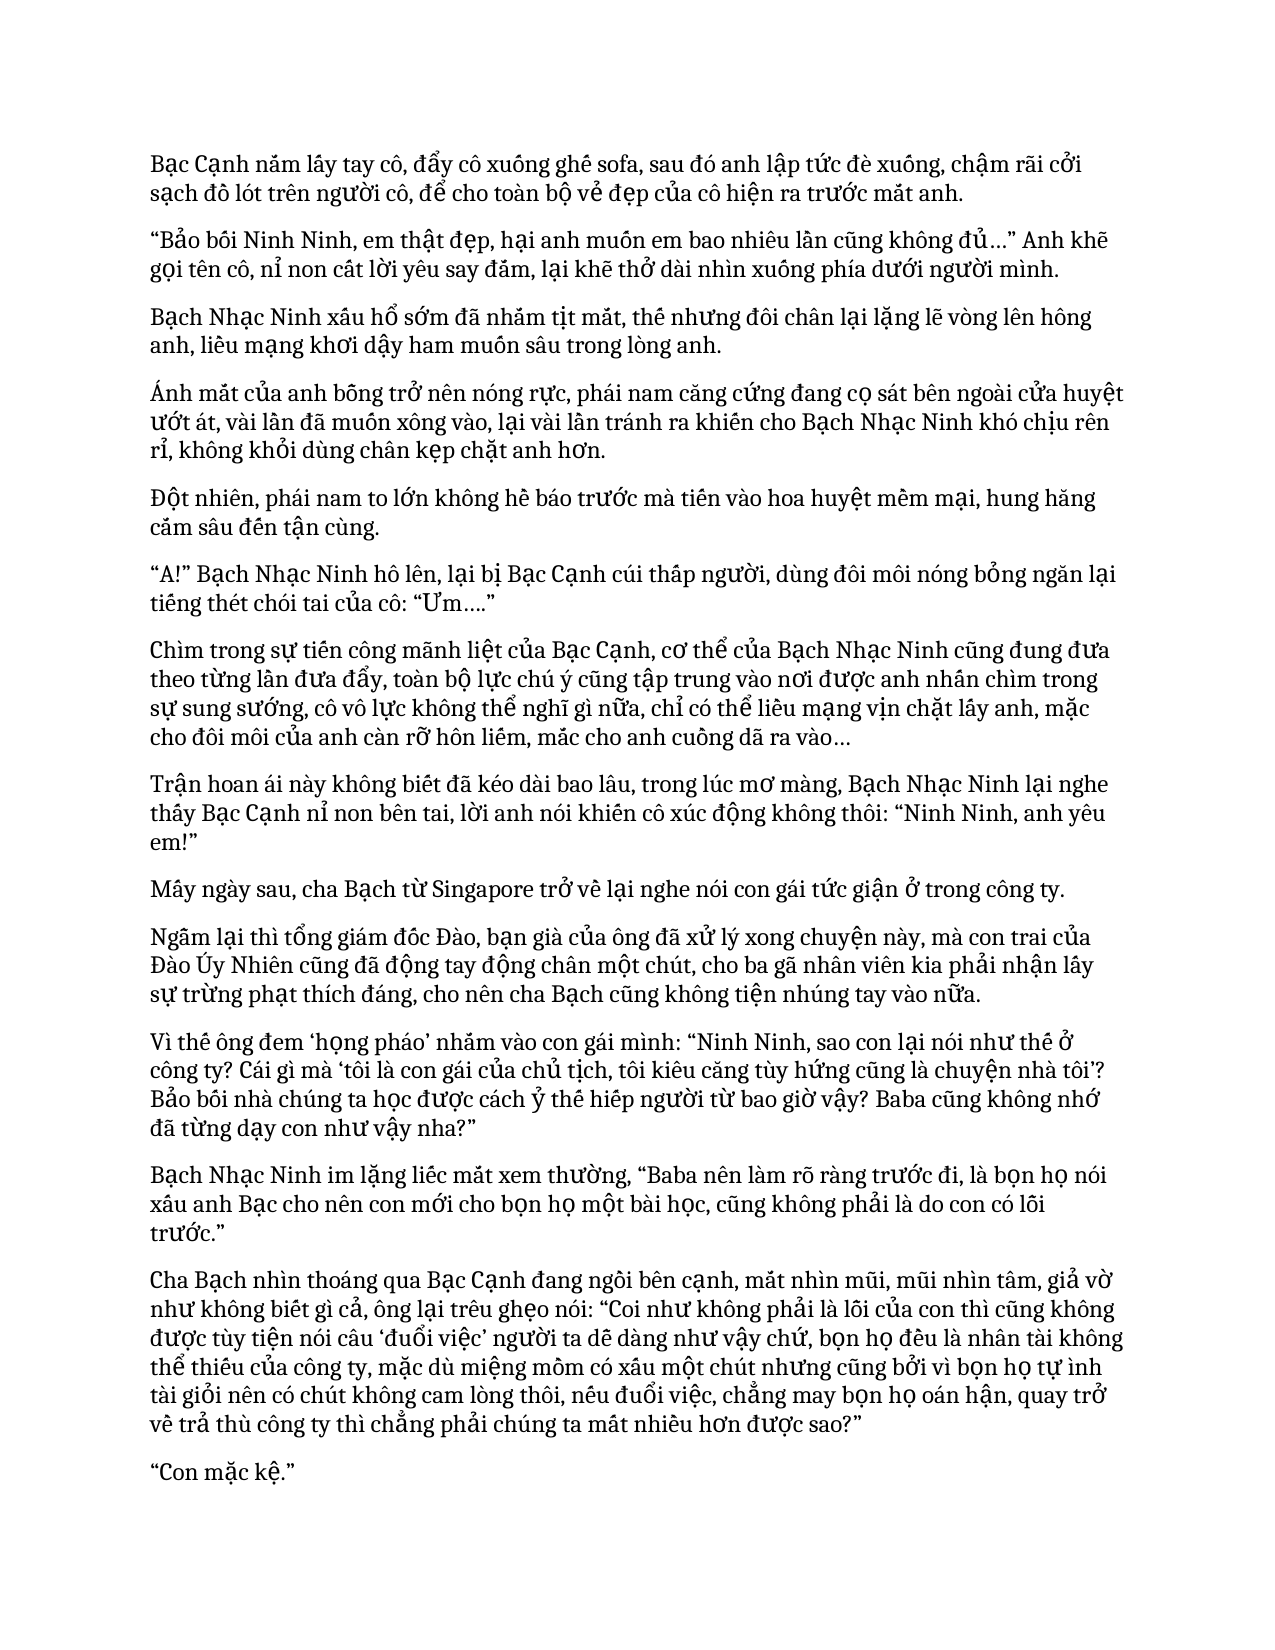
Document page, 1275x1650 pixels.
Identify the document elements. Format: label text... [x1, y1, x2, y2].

text Bạch Nhạc Ninh xấu hổ sớm đã nhắm tịt mắt, thế nhưng đôi chân lại lặng lẽ vòng lên hông anh, liều mạng khơi dậy ham muốn sâu trong lòng anh. [150, 302, 1125, 360]
text Bạch Nhạc Ninh im lặng liếc mắt xem thường, “Baba nên làm rõ ràng trước đi, là bọn họ nói xấu anh Bạc cho nên con mới cho bọn họ một bài học, cũng không phải là do con có lỗi trước.” [150, 1161, 1125, 1247]
text Trận hoan ái này không biết đã kéo dài bao lâu, trong lúc mơ màng, Bạch Nhạc Ninh lại nghe thấy Bạc Cạnh nỉ non bên tai, lời anh nói khiến cô xúc động không thôi: “Ninh Ninh, anh yêu em!” [150, 770, 1125, 856]
text Chìm trong sự tiến công mãnh liệt của Bạc Cạnh, cơ thể của Bạch Nhạc Ninh cũng đung đưa theo từng lần đưa đẩy, toàn bộ lực chú ý cũng tập trung vào nơi được anh nhấn chìm trong sự sung sướng, cô vô lực không thể nghĩ gì nữa, chỉ có thể liều mạng vịn chặt lấy anh, mặc cho đôi môi của anh càn rỡ hôn liếm, mắc cho anh cuồng dã ra vào… [150, 636, 1125, 751]
text Bạc Cạnh nắm lấy tay cô, đẩy cô xuống ghế sofa, sau đó anh lập tức đè xuống, chậm rãi cởi sạch đồ lót trên người cô, để cho toàn bộ vẻ đẹp của cô hiện ra trước mắt anh. [150, 150, 1125, 207]
text “Bảo bối Ninh Ninh, em thật đẹp, hại anh muốn em bao nhiêu lần cũng không đủ…” Anh khẽ gọi tên cô, nỉ non cất lời yêu say đắm, lại khẽ thở dài nhìn xuống phía dưới người mình. [150, 226, 1125, 284]
text “A!” Bạch Nhạc Ninh hô lên, lại bị Bạc Cạnh cúi thấp người, dùng đôi môi nóng bỏng ngăn lại tiếng thét chói tai của cô: “Ưm….” [150, 560, 1125, 617]
text Cha Bạch nhìn thoáng qua Bạc Cạnh đang ngồi bên cạnh, mắt nhìn mũi, mũi nhìn tâm, giả vờ như không biết gì cả, ông lại trêu ghẹo nói: “Coi như không phải là lỗi của con thì cũng không được tùy tiện nói câu ‘đuổi việc’ người ta dễ dàng như vậy chứ, bọn họ đều là nhân tài không thể thiếu của công ty, mặc dù miệng mồm có xấu một chút nhưng cũng bởi vì bọn họ tự ình tài giỏi nên có chút không cam lòng thôi, nếu đuổi việc, chẳng may bọn họ oán hận, quay trở về trả thù công ty thì chẳng phải chúng ta mất nhiều hơn được sao?” [150, 1266, 1125, 1439]
text Mấy ngày sau, cha Bạch từ Singapore trở về lại nghe nói con gái tức giận ở trong công ty. [150, 875, 1125, 904]
text Ánh mắt của anh bỗng trở nên nóng rực, phái nam căng cứng đang cọ sát bên ngoài cửa huyệt ướt át, vài lần đã muốn xông vào, lại vài lần tránh ra khiến cho Bạch Nhạc Ninh khó chịu rên rỉ, không khỏi dùng chân kẹp chặt anh hơn. [150, 379, 1125, 465]
text Vì thế ông đem ‘họng pháo’ nhắm vào con gái mình: “Ninh Ninh, sao con lại nói như thế ở công ty? Cái gì mà ‘tôi là con gái của chủ tịch, tôi kiêu căng tùy hứng cũng là chuyện nhà tôi’? Bảo bối nhà chúng ta học được cách ỷ thế hiếp người từ bao giờ vậy? Baba cũng không nhớ đã từng dạy con như vậy nha?” [150, 1027, 1125, 1142]
text “Con mặc kệ.” [150, 1457, 1125, 1486]
text Đột nhiên, phái nam to lớn không hề báo trước mà tiến vào hoa huyệt mềm mại, hung hăng cắm sâu đến tận cùng. [150, 484, 1125, 541]
text Ngẫm lại thì tổng giám đốc Đào, bạn già của ông đã xử lý xong chuyện này, mà con trai của Đào Úy Nhiên cũng đã động tay động chân một chút, cho ba gã nhân viên kia phải nhận lấy sự trừng phạt thích đáng, cho nên cha Bạch cũng không tiện nhúng tay vào nữa. [150, 922, 1125, 1009]
